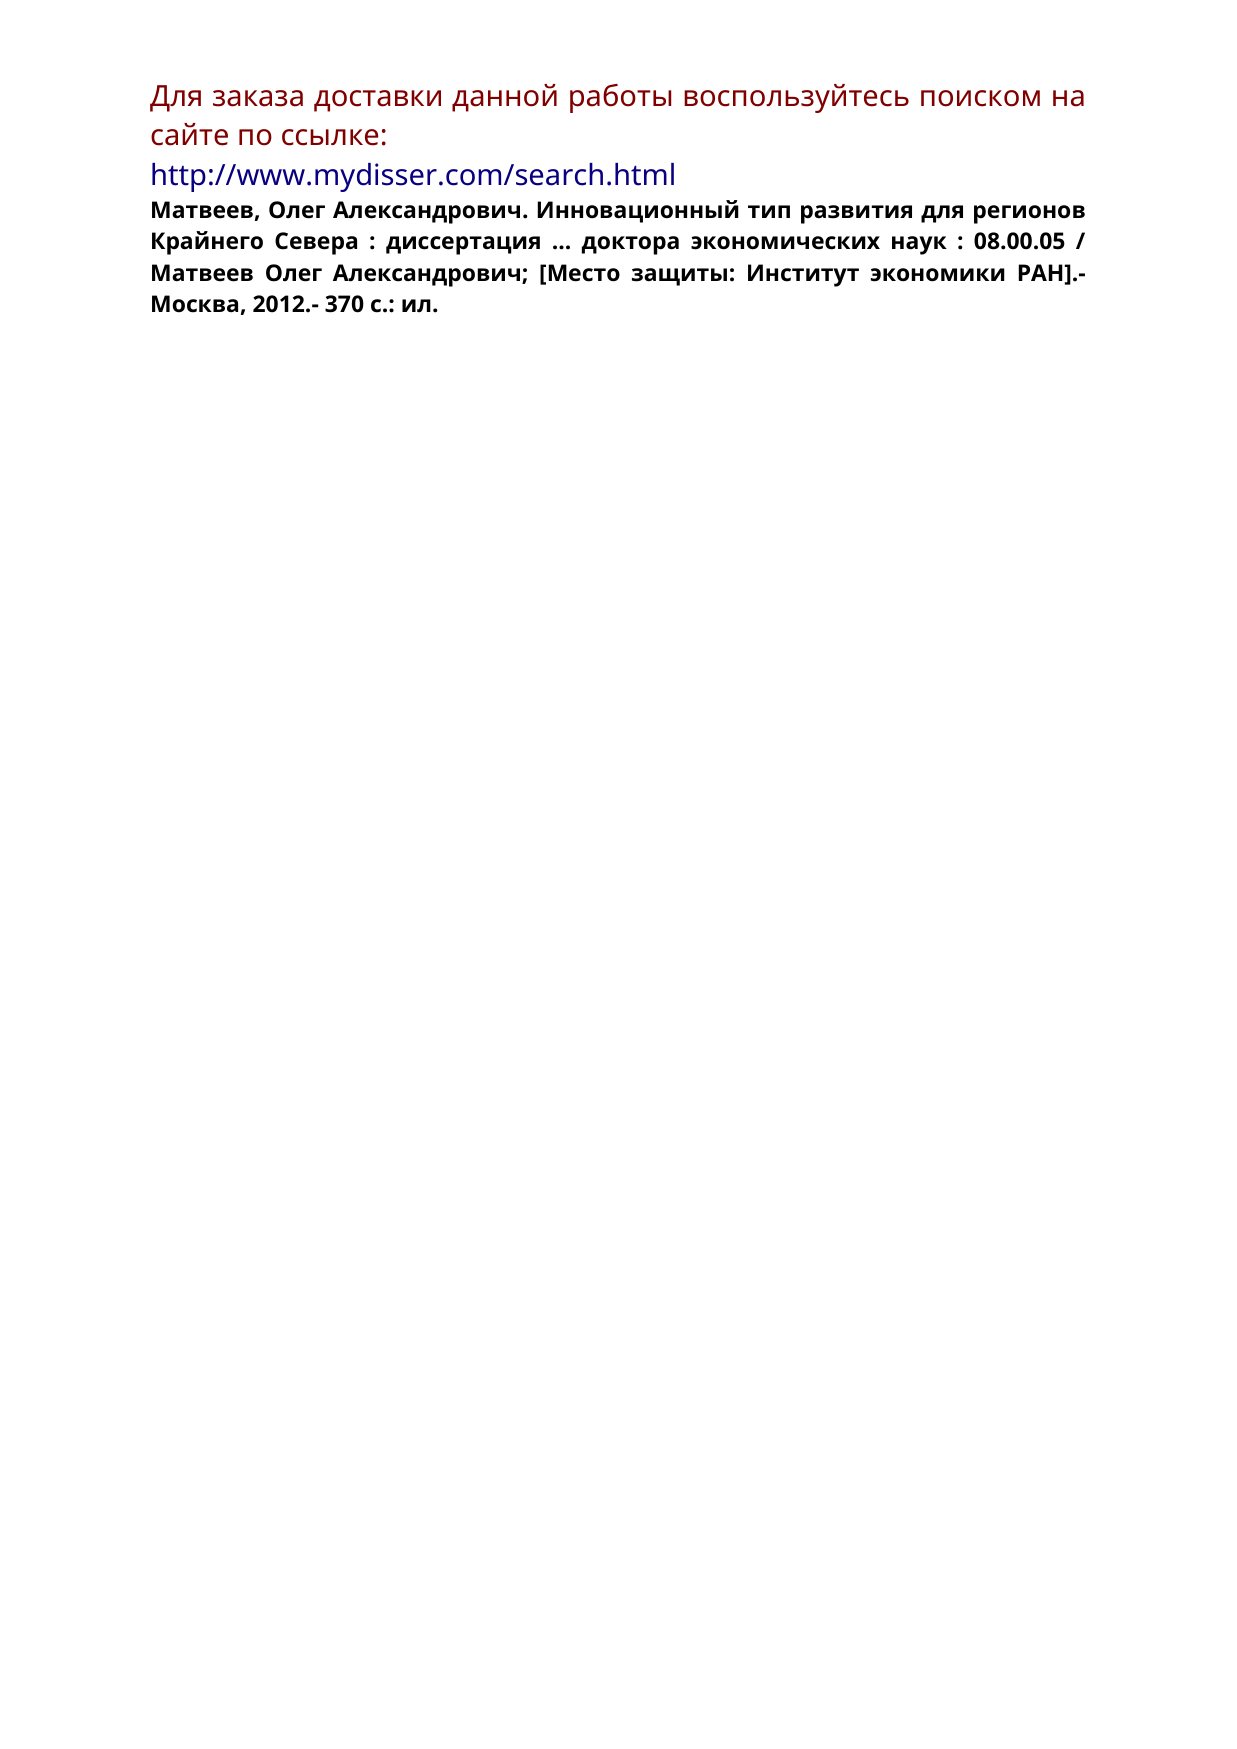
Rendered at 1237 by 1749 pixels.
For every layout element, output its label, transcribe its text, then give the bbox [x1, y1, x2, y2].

text Матвеев, Олег Александрович. Инновационный тип развития для регионов Крайнего Севера : диссертация ... доктора экономических наук : 08.00.05 / Матвеев Олег Александрович; [Место защиты: Институт экономики РАН].- Москва, 2012.- 370 с.: ил. [150, 194, 1086, 319]
